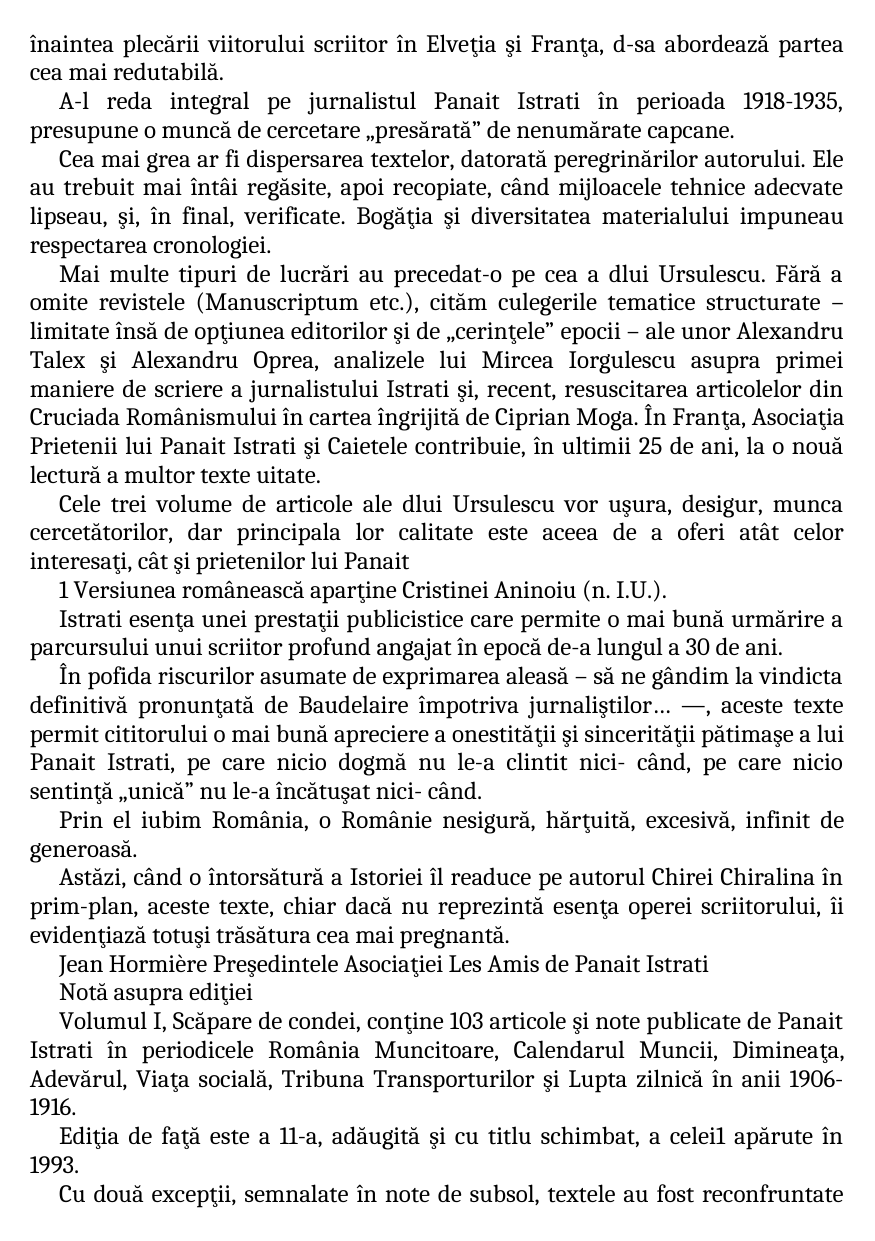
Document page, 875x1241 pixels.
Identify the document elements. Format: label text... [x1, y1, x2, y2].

text A-l reda integral pe jurnalistul Panait Istrati în perioada 1918-1935, presupune o muncă de cercetare „presărată” de nenumărate capcane. [29, 87, 844, 144]
text 1 Versiunea românească aparţine Cristinei Aninoiu (n. I.U.). [29, 576, 844, 604]
text Volumul I, Scăpare de condei, conţine 103 articole şi note publicate de Panait Istrati în periodicele România Muncitoare, Calendarul Muncii, Dimineaţa, Adevărul, Viaţa socială, Tribuna Transporturilor şi Lupta zilnică în anii 1906-1916. [29, 1007, 844, 1122]
text Istrati esenţa unei prestaţii publicistice care permite o mai bună urmărire a parcursului unui scriitor profund angajat în epocă de-a lungul a 30 de ani. [29, 604, 844, 662]
text Notă asupra ediţiei [29, 978, 844, 1007]
text Cea mai grea ar fi dispersarea textelor, datorată peregrinărilor autorului. Ele au trebuit mai întâi regăsite, apoi recopiate, când mijloacele tehnice adecvate lipseau, şi, în final, verificate. Bogăţia şi diversitatea materialului impuneau respectarea cronologiei. [29, 144, 844, 259]
text Cele trei volume de articole ale dlui Ursulescu vor uşura, desigur, munca cercetătorilor, dar principala lor calitate este aceea de a oferi atât celor interesaţi, cât şi prietenilor lui Panait [29, 489, 844, 576]
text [29, 1179, 844, 1208]
text Mai multe tipuri de lucrări au precedat-o pe cea a dlui Ursulescu. Fără a omite revistele (Manuscriptum etc.), cităm culegerile tematice structurate – limitate însă de opţiunea editorilor şi de „cerinţele” epocii – ale unor Alexandru Talex şi Alexandru Oprea, analizele lui Mircea Iorgulescu asupra primei maniere de scriere a jurnalistului Istrati şi, recent, resuscitarea articolelor din Cruciada Românismului în cartea îngrijită de Ciprian Moga. În Franţa, Asociaţia Prietenii lui Panait Istrati şi Caietele contribuie, în ultimii 25 de ani, la o nouă lectură a multor texte uitate. [29, 259, 844, 489]
text Astăzi, când o întorsătură a Istoriei îl readuce pe autorul Chirei Chiralina în prim-plan, aceste texte, chiar dacă nu reprezintă esenţa operei scriitorului, îi evidenţiază totuşi trăsătura cea mai pregnantă. [29, 863, 844, 949]
text Prin el iubim România, o Românie nesigură, hărţuită, excesivă, infinit de generoasă. [29, 806, 844, 863]
text Ediţia de faţă este a 11-a, adăugită şi cu titlu schimbat, a celei1 apărute în 1993. [29, 1122, 844, 1179]
text În pofida riscurilor asumate de exprimarea aleasă – să ne gândim la vindicta definitivă pronunţată de Baudelaire împotriva jurnaliştilor… —, aceste texte permit cititorului o mai bună apreciere a onestităţii şi sincerităţii pătimaşe a lui Panait Istrati, pe care nicio dogmă nu le-a clintit nici- când, pe care nicio sentinţă „unică” nu le-a încătuşat nici- când. [29, 662, 844, 806]
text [29, 29, 844, 87]
text Jean Hormière Preşedintele Asociaţiei Les Amis de Panait Istrati [29, 949, 844, 978]
